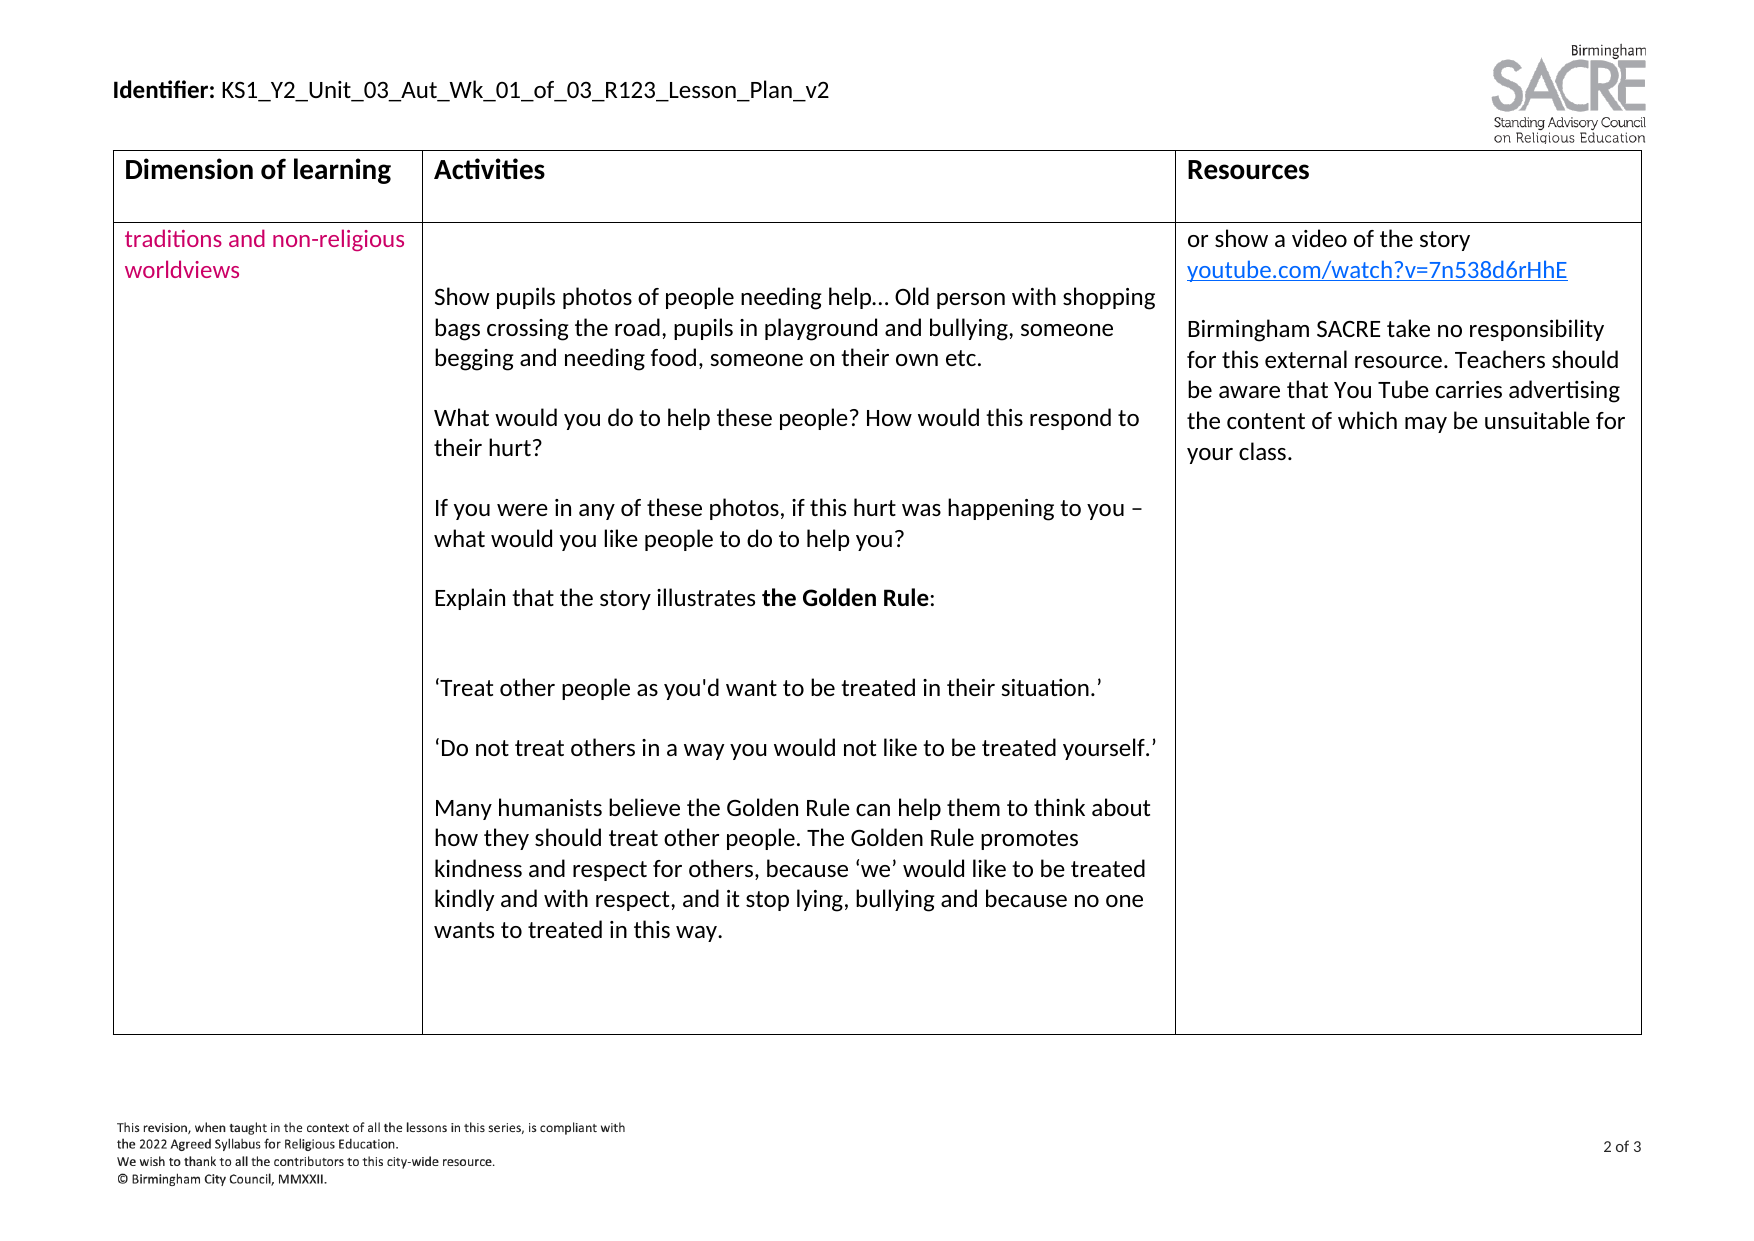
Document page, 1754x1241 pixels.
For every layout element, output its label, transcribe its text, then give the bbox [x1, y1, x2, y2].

table_header Activities [423, 151, 1175, 222]
table_header Dimension of learning [114, 151, 422, 222]
picture [112, 1119, 629, 1188]
table_cell Learning about religious traditions and non-religious worldviews [114, 223, 422, 1033]
table_header Resources [1176, 151, 1641, 222]
